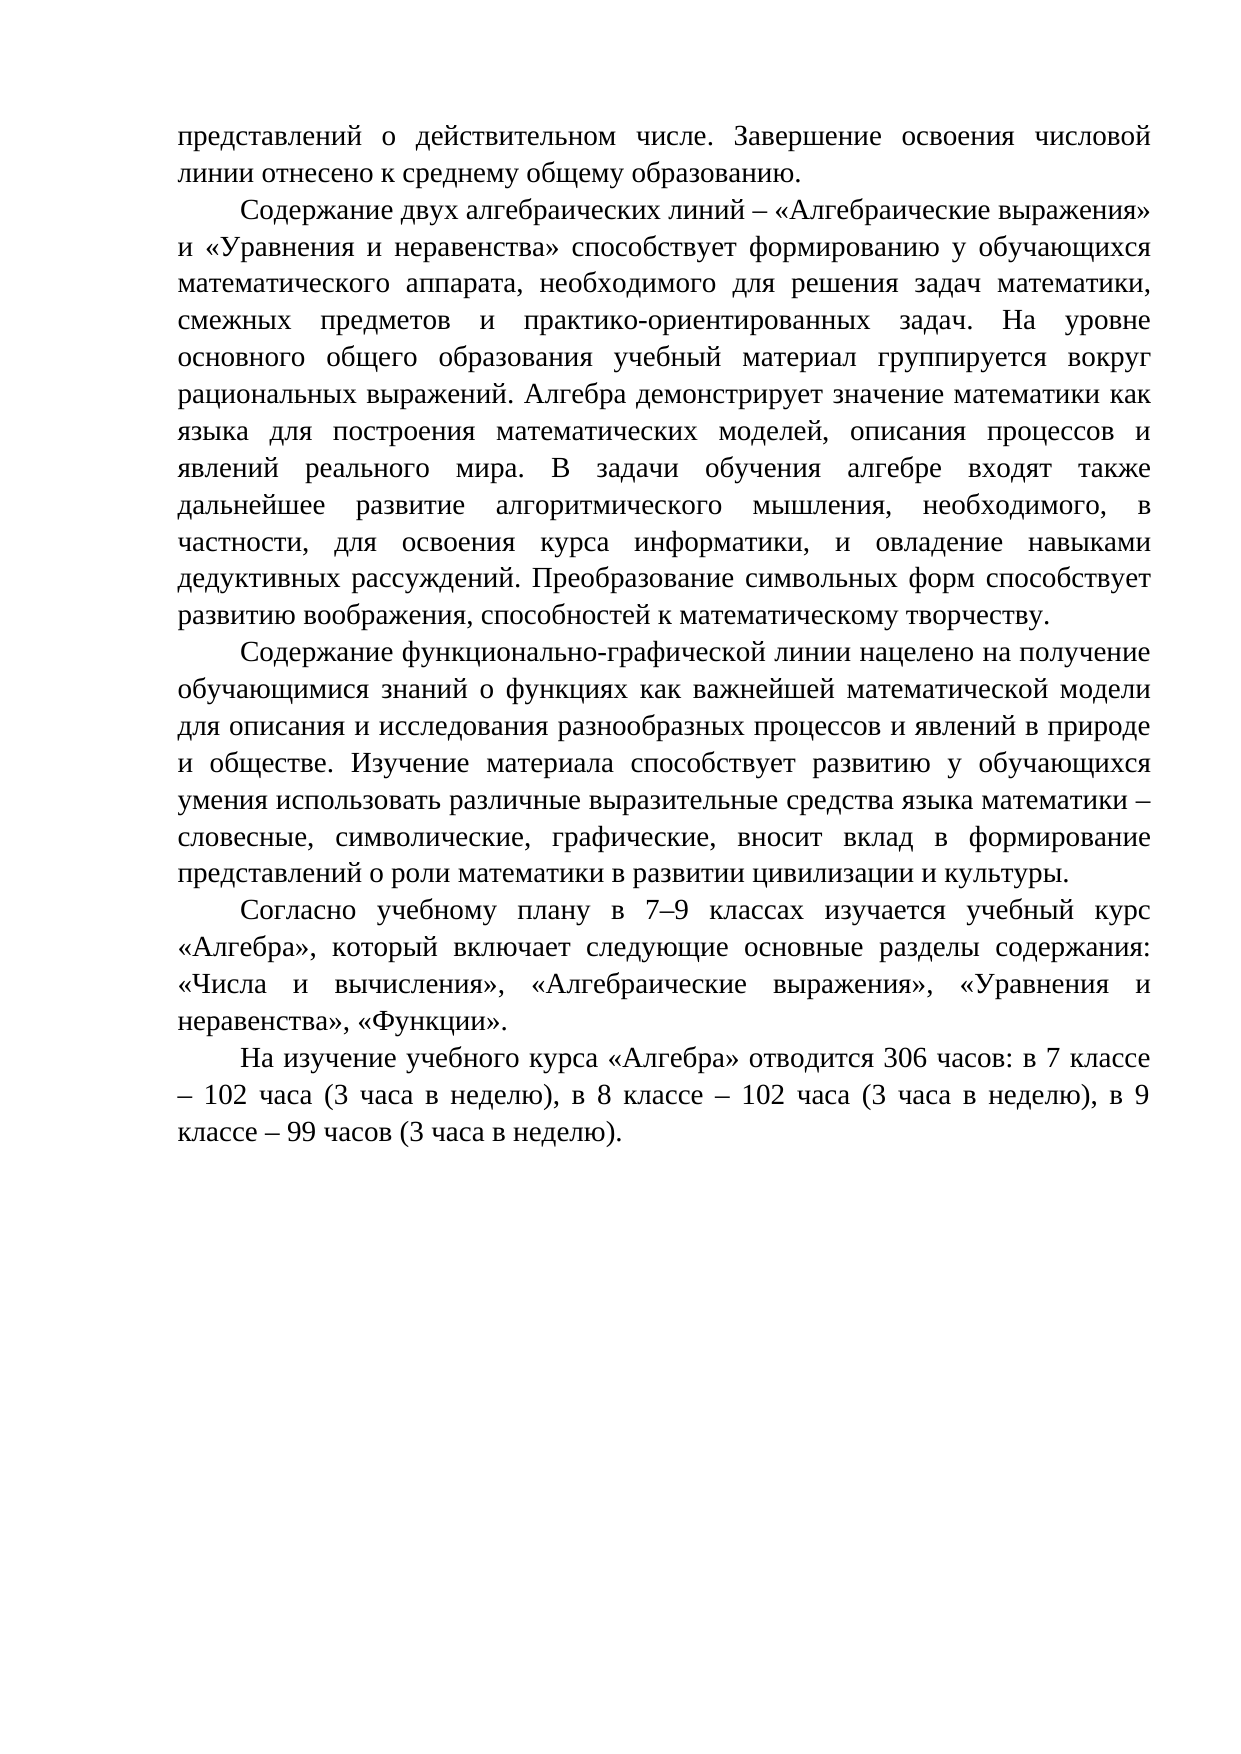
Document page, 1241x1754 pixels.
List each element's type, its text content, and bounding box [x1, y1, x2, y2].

text Содержание функционально-графической линии нацелено на получение обучающимися знаний о функциях как важнейшей математической модели для описания и исследования разнообразных процессов и явлений в природе и обществе. Изучение материала способствует развитию у обучающихся умения использовать различные выразительные средства языка математики – словесные, символические, графические, вносит вклад в формирование представлений о роли математики в развитии цивилизации и культуры. [177, 634, 1152, 889]
text Согласно учебному плану в 7–9 классах изучается учебный курс «Алгебра», который включает следующие основные разделы содержания: «Числа и вычисления», «Алгебраические выражения», «Уравнения и неравенства», «Функции». [177, 892, 1152, 1037]
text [177, 118, 1152, 188]
text Содержание двух алгебраических линий – «Алгебраические выражения» и «Уравнения и неравенства» способствует формированию у обучающихся математического аппарата, необходимого для решения задач математики, смежных предметов и практико-ориентированных задач. На уровне основного общего образования учебный материал группируется вокруг рациональных выражений. Алгебра демонстрирует значение математики как языка для построения математических моделей, описания процессов и явлений реального мира. В задачи обучения алгебре входят также дальнейшее развитие алгоритмического мышления, необходимого, в частности, для освоения курса информатики, и овладение навыками дедуктивных рассуждений. Преобразование символьных форм способствует развитию воображения, способностей к математическому творчеству. [177, 192, 1152, 631]
text ‌На изучение учебного курса «Алгебра» отводится 306 часов: в 7 классе – 102 часа (3 часа в неделю), в 8 классе – 102 часа (3 часа в неделю), в 9 классе – 99 часов (3 часа в неделю).‌‌ [177, 1040, 1152, 1147]
